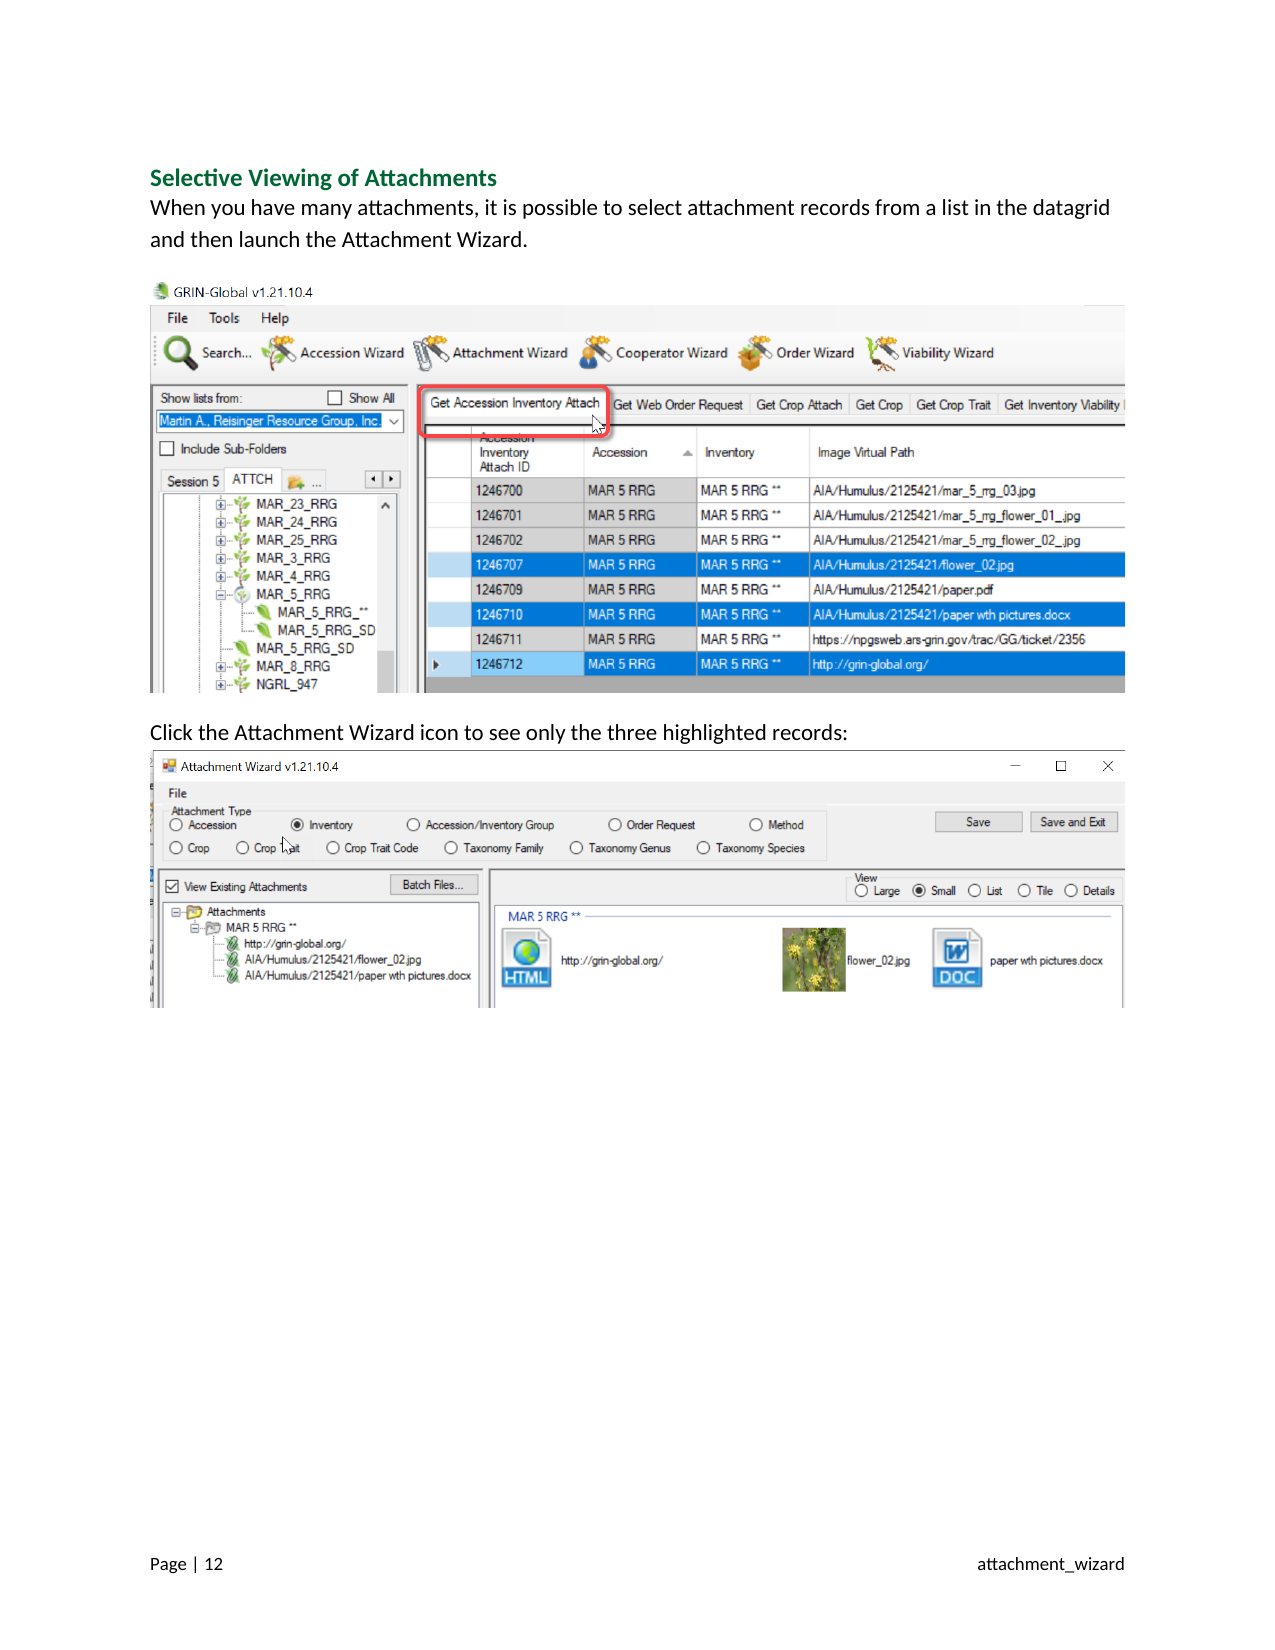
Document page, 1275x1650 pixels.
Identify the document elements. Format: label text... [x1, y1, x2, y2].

subtitle Selective Viewing of Attachments [150, 162, 1125, 193]
text When you have many attachments, it is possible to select attachment records from a list in the datagrid and then launch the Attachment Wizard. [150, 193, 1125, 253]
picture [150, 750, 1125, 1008]
picture [150, 278, 1125, 693]
text Click the Attachment Wizard icon to see only the three highlighted records: [150, 718, 1125, 750]
